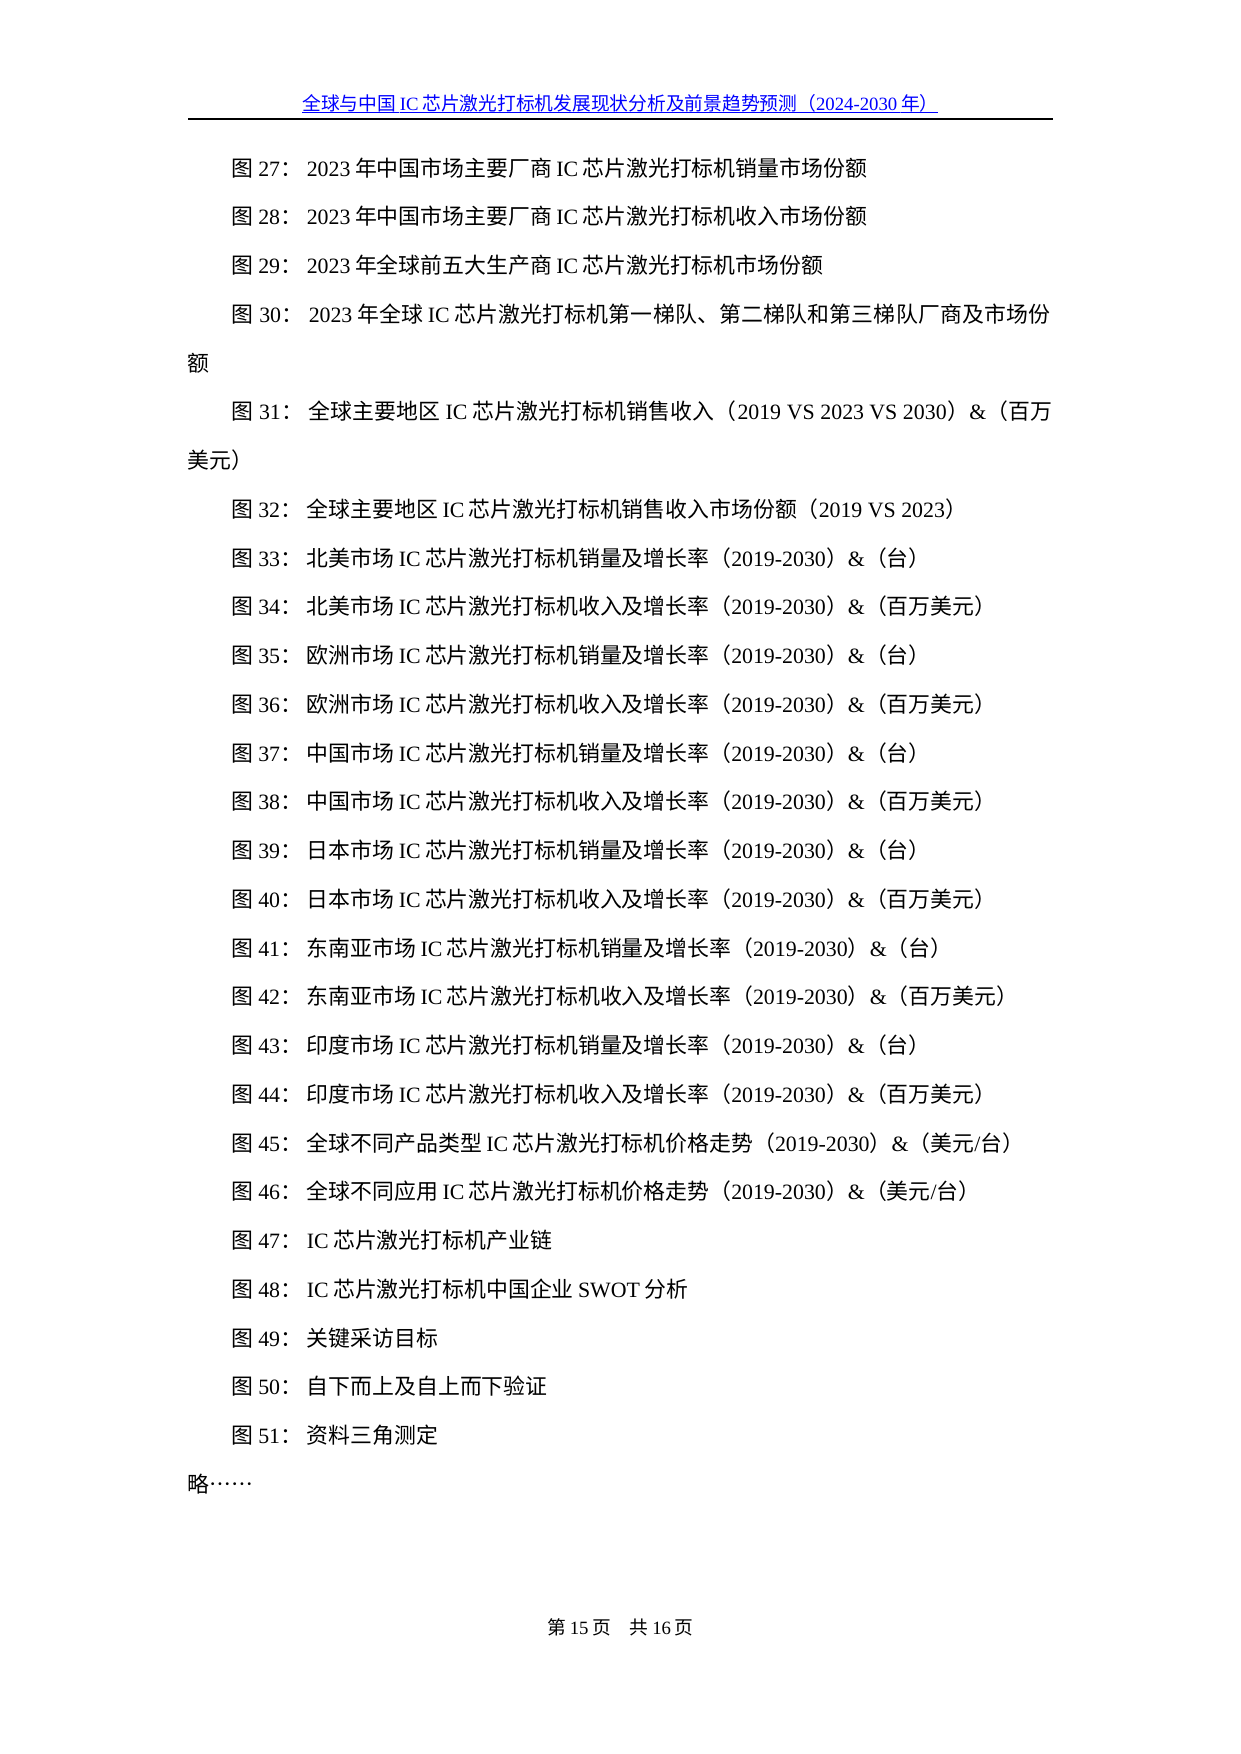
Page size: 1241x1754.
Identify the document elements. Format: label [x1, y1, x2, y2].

text [187, 150, 1053, 1499]
